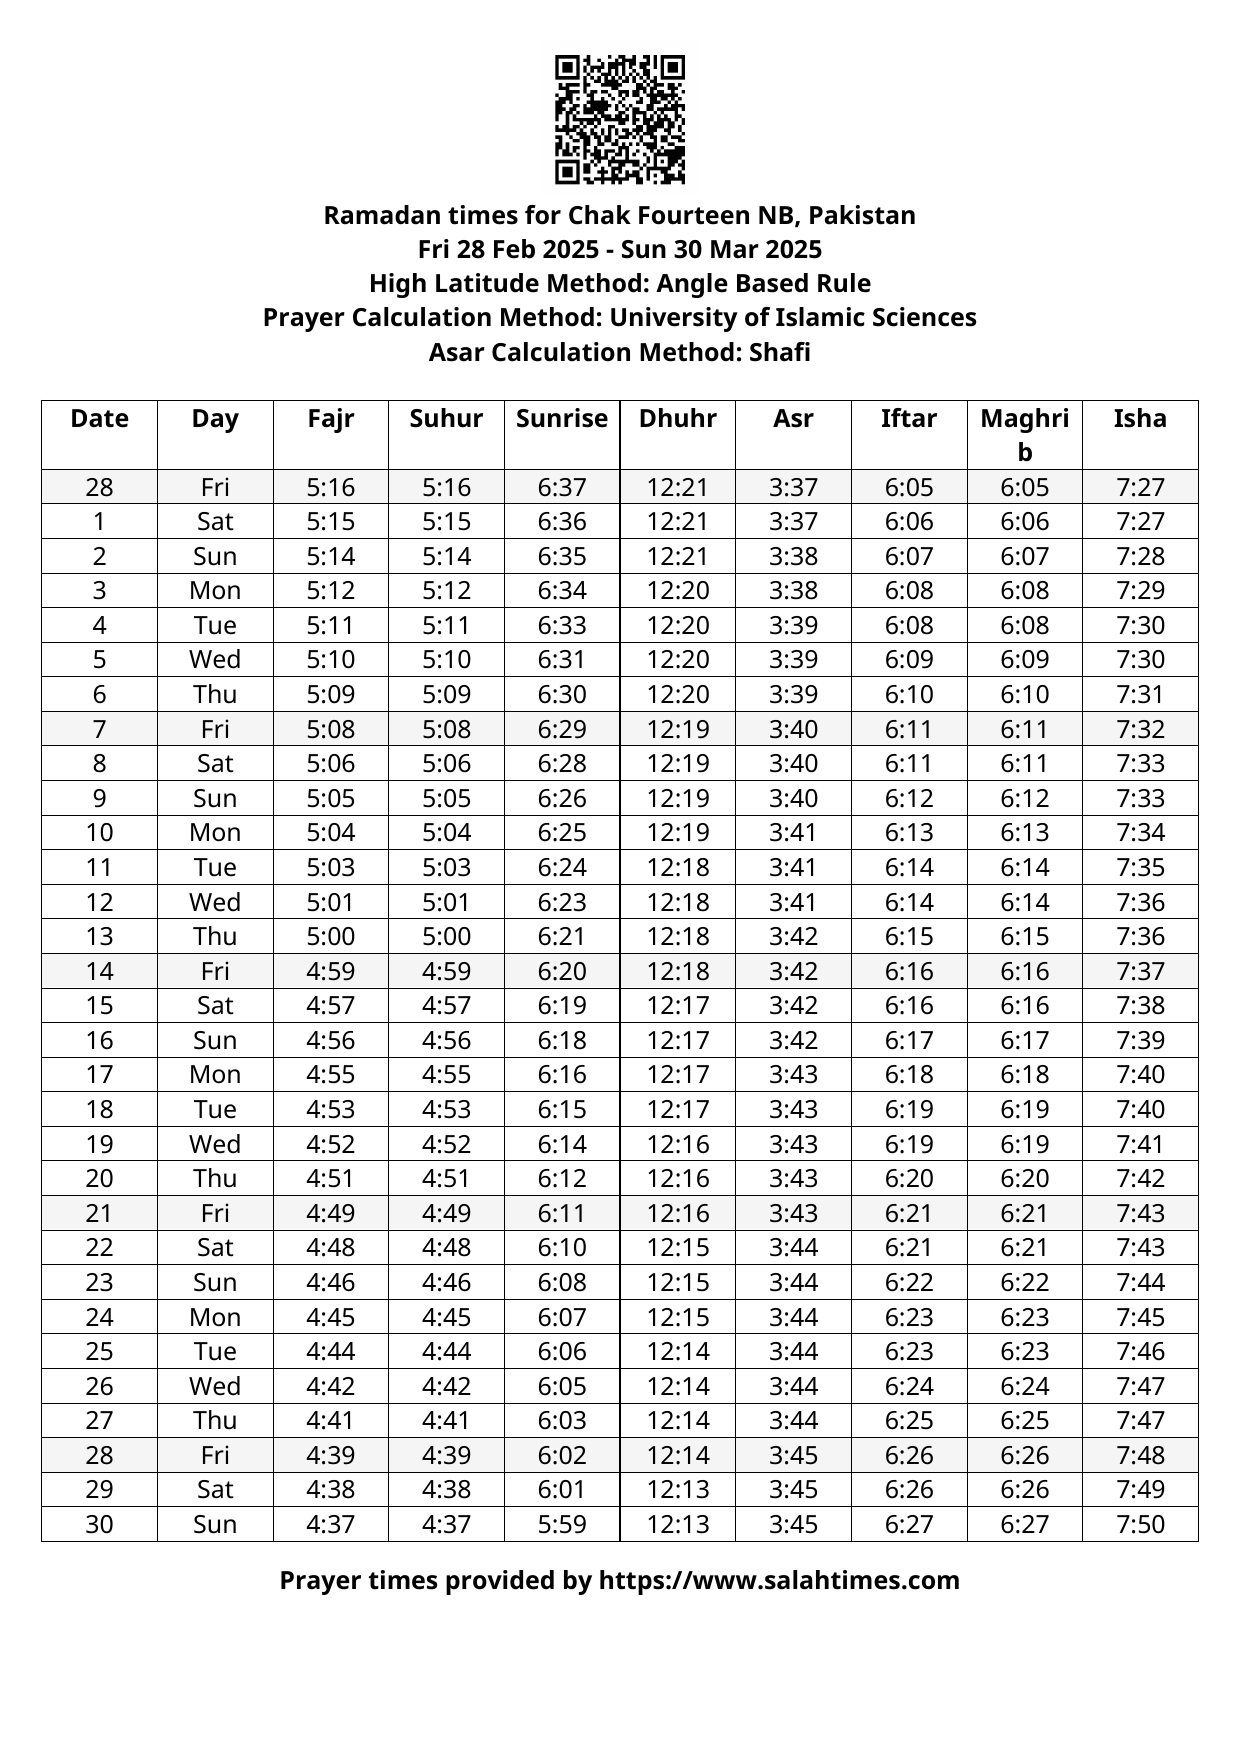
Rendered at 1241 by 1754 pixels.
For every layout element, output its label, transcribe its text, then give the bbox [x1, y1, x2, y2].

table_header Asr [736, 401, 851, 469]
table_cell 6:34 [505, 574, 619, 607]
table_cell 6:14 [505, 1127, 619, 1160]
table_cell 5:01 [274, 885, 388, 918]
table_cell 3 [42, 574, 157, 607]
text Prayer Calculation Method: University of Islamic Sciences [42, 300, 1198, 334]
table_cell 6:26 [852, 1438, 967, 1472]
table_cell 6:01 [505, 1473, 619, 1506]
picture [542, 41, 699, 198]
table_cell 7:27 [1083, 470, 1198, 503]
table_cell 6:16 [505, 1058, 619, 1091]
table_cell Sat [158, 504, 273, 538]
table_cell 3:40 [736, 746, 851, 780]
table_cell 6:12 [505, 1161, 619, 1195]
table_cell 3:42 [736, 919, 851, 953]
table_cell 12:21 [621, 504, 735, 538]
table_cell Fri [158, 1196, 273, 1229]
table_cell 6:16 [968, 989, 1082, 1022]
table_cell 6:11 [852, 746, 967, 780]
table_cell 3:44 [736, 1369, 851, 1402]
table_cell 12:20 [621, 643, 735, 676]
table_cell Fri [158, 712, 273, 745]
table_cell 3:40 [736, 712, 851, 745]
table_cell 3:45 [736, 1507, 851, 1541]
table_cell 5:04 [274, 816, 388, 849]
table_cell 1 [42, 504, 157, 538]
table_cell 6:16 [852, 989, 967, 1022]
table_cell 12:17 [621, 1023, 735, 1057]
table_cell 6:14 [852, 885, 967, 918]
table_cell 7:47 [1083, 1404, 1198, 1437]
table_cell Tue [158, 608, 273, 642]
table_cell 8 [42, 746, 157, 780]
table_cell 5:16 [389, 470, 504, 503]
table_cell 6:15 [968, 919, 1082, 953]
table_cell 4:38 [274, 1473, 388, 1506]
table_cell 6:29 [505, 712, 619, 745]
table_cell 4:56 [274, 1023, 388, 1057]
table_cell 6:19 [968, 1092, 1082, 1126]
table_cell 3:44 [736, 1265, 851, 1299]
table_cell 19 [42, 1127, 157, 1160]
table_cell 17 [42, 1058, 157, 1091]
table_cell 12:15 [621, 1300, 735, 1333]
table_cell 2 [42, 539, 157, 572]
text High Latitude Method: Angle Based Rule [42, 266, 1198, 300]
table_cell 27 [42, 1404, 157, 1437]
table_cell 6:08 [968, 608, 1082, 642]
table_cell 5:12 [389, 574, 504, 607]
table_cell 6:12 [852, 781, 967, 814]
table_cell 12:17 [621, 1058, 735, 1091]
table_cell 12:17 [621, 1092, 735, 1126]
table_cell 7:46 [1083, 1334, 1198, 1368]
table_cell Thu [158, 1161, 273, 1195]
table_cell 12 [42, 885, 157, 918]
table_cell 16 [42, 1023, 157, 1057]
table_cell 5:04 [389, 816, 504, 849]
table_cell 6:23 [968, 1300, 1082, 1333]
table_cell 6:12 [968, 781, 1082, 814]
table_cell 12:20 [621, 574, 735, 607]
table_cell 3:42 [736, 989, 851, 1022]
table_cell 5:12 [274, 574, 388, 607]
table_cell 4:59 [389, 954, 504, 987]
table_cell 6:17 [852, 1023, 967, 1057]
table_header Dhuhr [621, 401, 735, 469]
table_cell 6:18 [505, 1023, 619, 1057]
table_cell 6:26 [968, 1438, 1082, 1472]
table_cell 7:49 [1083, 1473, 1198, 1506]
table_cell 7:35 [1083, 850, 1198, 884]
table_cell 6:08 [505, 1265, 619, 1299]
table_cell 7:36 [1083, 885, 1198, 918]
table_cell 6:28 [505, 746, 619, 780]
table_cell 3:45 [736, 1473, 851, 1506]
table_cell 5:14 [389, 539, 504, 572]
table_cell Tue [158, 1092, 273, 1126]
table_cell 6:23 [968, 1334, 1082, 1368]
table_cell 12:16 [621, 1127, 735, 1160]
table_cell 3:43 [736, 1058, 851, 1091]
table_cell 3:38 [736, 539, 851, 572]
table_cell 6:11 [852, 712, 967, 745]
table_cell 6:15 [505, 1092, 619, 1126]
table_cell 21 [42, 1196, 157, 1229]
table_cell 6:30 [505, 677, 619, 711]
table_cell 3:38 [736, 574, 851, 607]
table_cell 6:10 [968, 677, 1082, 711]
table_cell 12:19 [621, 712, 735, 745]
table_cell 4:42 [274, 1369, 388, 1402]
table_cell Sat [158, 1473, 273, 1506]
table_cell 7:31 [1083, 677, 1198, 711]
table_cell 7:42 [1083, 1161, 1198, 1195]
table_cell 4:41 [274, 1404, 388, 1437]
table_cell 28 [42, 1438, 157, 1472]
table_cell 7:33 [1083, 781, 1198, 814]
table_cell 12:20 [621, 677, 735, 711]
table_cell 12:14 [621, 1404, 735, 1437]
table_cell 6:24 [852, 1369, 967, 1402]
table_header Date [42, 401, 157, 469]
table_cell Sun [158, 1507, 273, 1541]
table_cell 4:51 [274, 1161, 388, 1195]
table_cell 6:15 [852, 919, 967, 953]
table_cell 6:22 [852, 1265, 967, 1299]
table_header Iftar [852, 401, 967, 469]
table_cell 11 [42, 850, 157, 884]
table_cell 6:24 [505, 850, 619, 884]
table_cell 7:43 [1083, 1231, 1198, 1264]
table_cell Tue [158, 1334, 273, 1368]
table_cell 7:30 [1083, 643, 1198, 676]
table_cell 4 [42, 608, 157, 642]
table_cell Fri [158, 1438, 273, 1472]
table_cell 12:13 [621, 1507, 735, 1541]
table_cell 5:59 [505, 1507, 619, 1541]
table_cell 4:44 [274, 1334, 388, 1368]
table_cell 20 [42, 1161, 157, 1195]
table_cell 4:48 [274, 1231, 388, 1264]
table_cell 3:41 [736, 850, 851, 884]
table_cell Thu [158, 919, 273, 953]
table_cell 7:27 [1083, 504, 1198, 538]
table_cell 6:14 [968, 885, 1082, 918]
table_cell 12:14 [621, 1369, 735, 1402]
table_cell 12:19 [621, 781, 735, 814]
table_cell 6:18 [852, 1058, 967, 1091]
text Ramadan times for Chak Fourteen NB, Pakistan [42, 198, 1198, 232]
table_cell Tue [158, 850, 273, 884]
table_cell 15 [42, 989, 157, 1022]
table_cell Thu [158, 677, 273, 711]
table_cell 3:44 [736, 1300, 851, 1333]
table_cell 6:07 [505, 1300, 619, 1333]
table_cell 6:11 [968, 746, 1082, 780]
table_cell 13 [42, 919, 157, 953]
table_cell 3:43 [736, 1161, 851, 1195]
table_cell 6:10 [852, 677, 967, 711]
table_cell 4:38 [389, 1473, 504, 1506]
table_cell 12:14 [621, 1334, 735, 1368]
table_cell 12:21 [621, 539, 735, 572]
table_cell 6:26 [968, 1473, 1082, 1506]
table_cell 6:19 [505, 989, 619, 1022]
table_cell 6:19 [968, 1127, 1082, 1160]
table_cell 7:45 [1083, 1300, 1198, 1333]
table_cell 6:07 [968, 539, 1082, 572]
table_cell 4:53 [274, 1092, 388, 1126]
table_cell 10 [42, 816, 157, 849]
table_cell 6:22 [968, 1265, 1082, 1299]
table_cell 7:50 [1083, 1507, 1198, 1541]
table_cell 7:41 [1083, 1127, 1198, 1160]
table_cell Sat [158, 989, 273, 1022]
table_cell 3:45 [736, 1438, 851, 1472]
table_cell 5:16 [274, 470, 388, 503]
table_cell 12:20 [621, 608, 735, 642]
table_cell 6:21 [968, 1196, 1082, 1229]
table_cell 9 [42, 781, 157, 814]
table_header Sunrise [505, 401, 619, 469]
table_cell 6:13 [852, 816, 967, 849]
table_cell 4:49 [389, 1196, 504, 1229]
table_cell 6:13 [968, 816, 1082, 849]
table_cell 28 [42, 470, 157, 503]
table_cell Fri [158, 954, 273, 987]
table_cell 12:19 [621, 746, 735, 780]
table_cell 6:07 [852, 539, 967, 572]
table_cell 6:05 [968, 470, 1082, 503]
table_cell 7:36 [1083, 919, 1198, 953]
table_cell 5:15 [389, 504, 504, 538]
table_cell Mon [158, 574, 273, 607]
table_cell 3:41 [736, 885, 851, 918]
table_cell 4:51 [389, 1161, 504, 1195]
table_cell 5 [42, 643, 157, 676]
table_cell Wed [158, 643, 273, 676]
table_cell 4:39 [274, 1438, 388, 1472]
table_cell 4:42 [389, 1369, 504, 1402]
table_cell Wed [158, 885, 273, 918]
table_header Isha [1083, 401, 1198, 469]
table_cell Sun [158, 781, 273, 814]
table_cell 3:37 [736, 470, 851, 503]
table_cell 4:49 [274, 1196, 388, 1229]
table_cell 6:21 [505, 919, 619, 953]
table_cell 7:40 [1083, 1058, 1198, 1091]
table_cell 4:37 [274, 1507, 388, 1541]
table_cell 3:44 [736, 1404, 851, 1437]
table_cell 7:34 [1083, 816, 1198, 849]
table_cell 6:06 [505, 1334, 619, 1368]
table_cell 6:08 [852, 608, 967, 642]
table_cell 25 [42, 1334, 157, 1368]
table_cell 6:20 [505, 954, 619, 987]
table_cell Wed [158, 1127, 273, 1160]
table_cell 12:21 [621, 470, 735, 503]
table_cell 3:41 [736, 816, 851, 849]
table_cell 12:17 [621, 989, 735, 1022]
table_header Suhur [389, 401, 504, 469]
table_cell 12:13 [621, 1473, 735, 1506]
table_cell 12:18 [621, 850, 735, 884]
table_cell 6:23 [505, 885, 619, 918]
table_cell 5:00 [274, 919, 388, 953]
table_cell 5:01 [389, 885, 504, 918]
table_cell Mon [158, 1058, 273, 1091]
table_cell 6:25 [968, 1404, 1082, 1437]
text Prayer times provided by https://www.salahtimes.com [42, 1563, 1198, 1597]
table_cell 4:52 [274, 1127, 388, 1160]
table_cell 5:10 [389, 643, 504, 676]
table_cell 5:06 [389, 746, 504, 780]
table_cell 6:27 [968, 1507, 1082, 1541]
table_cell Mon [158, 1300, 273, 1333]
table_cell 4:46 [389, 1265, 504, 1299]
table_cell 6:19 [852, 1092, 967, 1126]
table_cell 5:05 [274, 781, 388, 814]
table_cell 6:26 [505, 781, 619, 814]
table_cell 12:19 [621, 816, 735, 849]
text Fri 28 Feb 2025 - Sun 30 Mar 2025 [42, 232, 1198, 266]
table_cell 6:09 [968, 643, 1082, 676]
table_cell 22 [42, 1231, 157, 1264]
table_cell 3:43 [736, 1092, 851, 1126]
table_cell 14 [42, 954, 157, 987]
table_cell 4:39 [389, 1438, 504, 1472]
table_cell 7:28 [1083, 539, 1198, 572]
table_cell 7:38 [1083, 989, 1198, 1022]
table_cell 7:40 [1083, 1092, 1198, 1126]
table_cell 4:53 [389, 1092, 504, 1126]
table_cell Sat [158, 746, 273, 780]
table_cell 6:06 [852, 504, 967, 538]
table_cell 4:59 [274, 954, 388, 987]
table_cell 6:24 [968, 1369, 1082, 1402]
table_cell 4:52 [389, 1127, 504, 1160]
table_cell 4:44 [389, 1334, 504, 1368]
table_header Maghrib [968, 401, 1082, 469]
table_cell 6:18 [968, 1058, 1082, 1091]
table_cell 4:45 [389, 1300, 504, 1333]
table_cell 6:21 [968, 1231, 1082, 1264]
table_cell 30 [42, 1507, 157, 1541]
table_cell 12:15 [621, 1265, 735, 1299]
table_cell 7:32 [1083, 712, 1198, 745]
table_cell 4:57 [274, 989, 388, 1022]
table_cell 6:16 [968, 954, 1082, 987]
table_cell 6:27 [852, 1507, 967, 1541]
table_cell 6:31 [505, 643, 619, 676]
table_cell 6:06 [968, 504, 1082, 538]
table_cell 7 [42, 712, 157, 745]
table_cell 6:21 [852, 1196, 967, 1229]
table_cell Thu [158, 1404, 273, 1437]
table_cell 12:18 [621, 919, 735, 953]
table_cell 6:23 [852, 1300, 967, 1333]
table_cell 5:00 [389, 919, 504, 953]
table_cell Mon [158, 816, 273, 849]
table_cell 6:03 [505, 1404, 619, 1437]
table_cell 3:44 [736, 1334, 851, 1368]
table_cell 6:10 [505, 1231, 619, 1264]
table_cell 6:33 [505, 608, 619, 642]
table_cell 3:43 [736, 1127, 851, 1160]
table_cell 4:55 [389, 1058, 504, 1091]
table_cell 6:20 [852, 1161, 967, 1195]
table_cell 6:37 [505, 470, 619, 503]
table_cell 6:35 [505, 539, 619, 572]
table_cell 6:11 [505, 1196, 619, 1229]
table_cell 3:42 [736, 1023, 851, 1057]
table_cell 5:11 [274, 608, 388, 642]
table_cell 12:16 [621, 1161, 735, 1195]
table_cell 3:42 [736, 954, 851, 987]
table_cell 12:18 [621, 885, 735, 918]
table_cell 6:17 [968, 1023, 1082, 1057]
table_cell 7:47 [1083, 1369, 1198, 1402]
table_cell 7:33 [1083, 746, 1198, 780]
table_cell 4:48 [389, 1231, 504, 1264]
table_cell 12:14 [621, 1438, 735, 1472]
table_cell 4:57 [389, 989, 504, 1022]
table_cell 6:21 [852, 1231, 967, 1264]
table_cell 7:39 [1083, 1023, 1198, 1057]
table_cell 12:18 [621, 954, 735, 987]
table_cell 4:46 [274, 1265, 388, 1299]
table_cell 6:26 [852, 1473, 967, 1506]
table_cell 6:08 [852, 574, 967, 607]
table_cell 6:14 [852, 850, 967, 884]
table_cell 5:05 [389, 781, 504, 814]
table_cell 5:09 [274, 677, 388, 711]
table_cell Sun [158, 539, 273, 572]
table_cell 5:08 [274, 712, 388, 745]
table_cell Sun [158, 1265, 273, 1299]
table_cell Wed [158, 1369, 273, 1402]
table_cell 5:03 [389, 850, 504, 884]
table_header Day [158, 401, 273, 469]
table_cell 5:15 [274, 504, 388, 538]
table_cell 3:39 [736, 608, 851, 642]
table_cell 7:30 [1083, 608, 1198, 642]
table_cell 6:08 [968, 574, 1082, 607]
table_cell 5:14 [274, 539, 388, 572]
table_cell 4:55 [274, 1058, 388, 1091]
table_cell 12:16 [621, 1196, 735, 1229]
table_cell Sat [158, 1231, 273, 1264]
table_cell 6:05 [505, 1369, 619, 1402]
table_cell 6:23 [852, 1334, 967, 1368]
table_cell 6:05 [852, 470, 967, 503]
table_cell 12:15 [621, 1231, 735, 1264]
table_cell 29 [42, 1473, 157, 1506]
table_cell 6:11 [968, 712, 1082, 745]
table_cell 26 [42, 1369, 157, 1402]
table_cell 5:10 [274, 643, 388, 676]
table_cell 23 [42, 1265, 157, 1299]
table_cell Sun [158, 1023, 273, 1057]
table_cell 5:11 [389, 608, 504, 642]
table_cell 7:43 [1083, 1196, 1198, 1229]
table_cell 4:45 [274, 1300, 388, 1333]
table_cell 6:20 [968, 1161, 1082, 1195]
table_cell 24 [42, 1300, 157, 1333]
table_cell 5:09 [389, 677, 504, 711]
table_cell 6 [42, 677, 157, 711]
table_cell 5:08 [389, 712, 504, 745]
table_cell 6:19 [852, 1127, 967, 1160]
table_cell 6:36 [505, 504, 619, 538]
table_cell 7:44 [1083, 1265, 1198, 1299]
table_cell Fri [158, 470, 273, 503]
table_cell 6:16 [852, 954, 967, 987]
table_cell 3:40 [736, 781, 851, 814]
table_cell 4:37 [389, 1507, 504, 1541]
table_cell 5:06 [274, 746, 388, 780]
table_cell 6:02 [505, 1438, 619, 1472]
table_cell 3:39 [736, 643, 851, 676]
table_cell 4:56 [389, 1023, 504, 1057]
table_cell 7:48 [1083, 1438, 1198, 1472]
table_cell 6:09 [852, 643, 967, 676]
table_cell 6:25 [852, 1404, 967, 1437]
table_header Fajr [274, 401, 388, 469]
table_cell 3:44 [736, 1231, 851, 1264]
table_cell 3:39 [736, 677, 851, 711]
table_cell 7:29 [1083, 574, 1198, 607]
table_cell 7:37 [1083, 954, 1198, 987]
table_cell 18 [42, 1092, 157, 1126]
text Asar Calculation Method: Shafi [42, 334, 1198, 368]
table_cell 6:25 [505, 816, 619, 849]
table_cell 5:03 [274, 850, 388, 884]
table_cell 3:43 [736, 1196, 851, 1229]
table_cell 6:14 [968, 850, 1082, 884]
table_cell 4:41 [389, 1404, 504, 1437]
table_cell 3:37 [736, 504, 851, 538]
